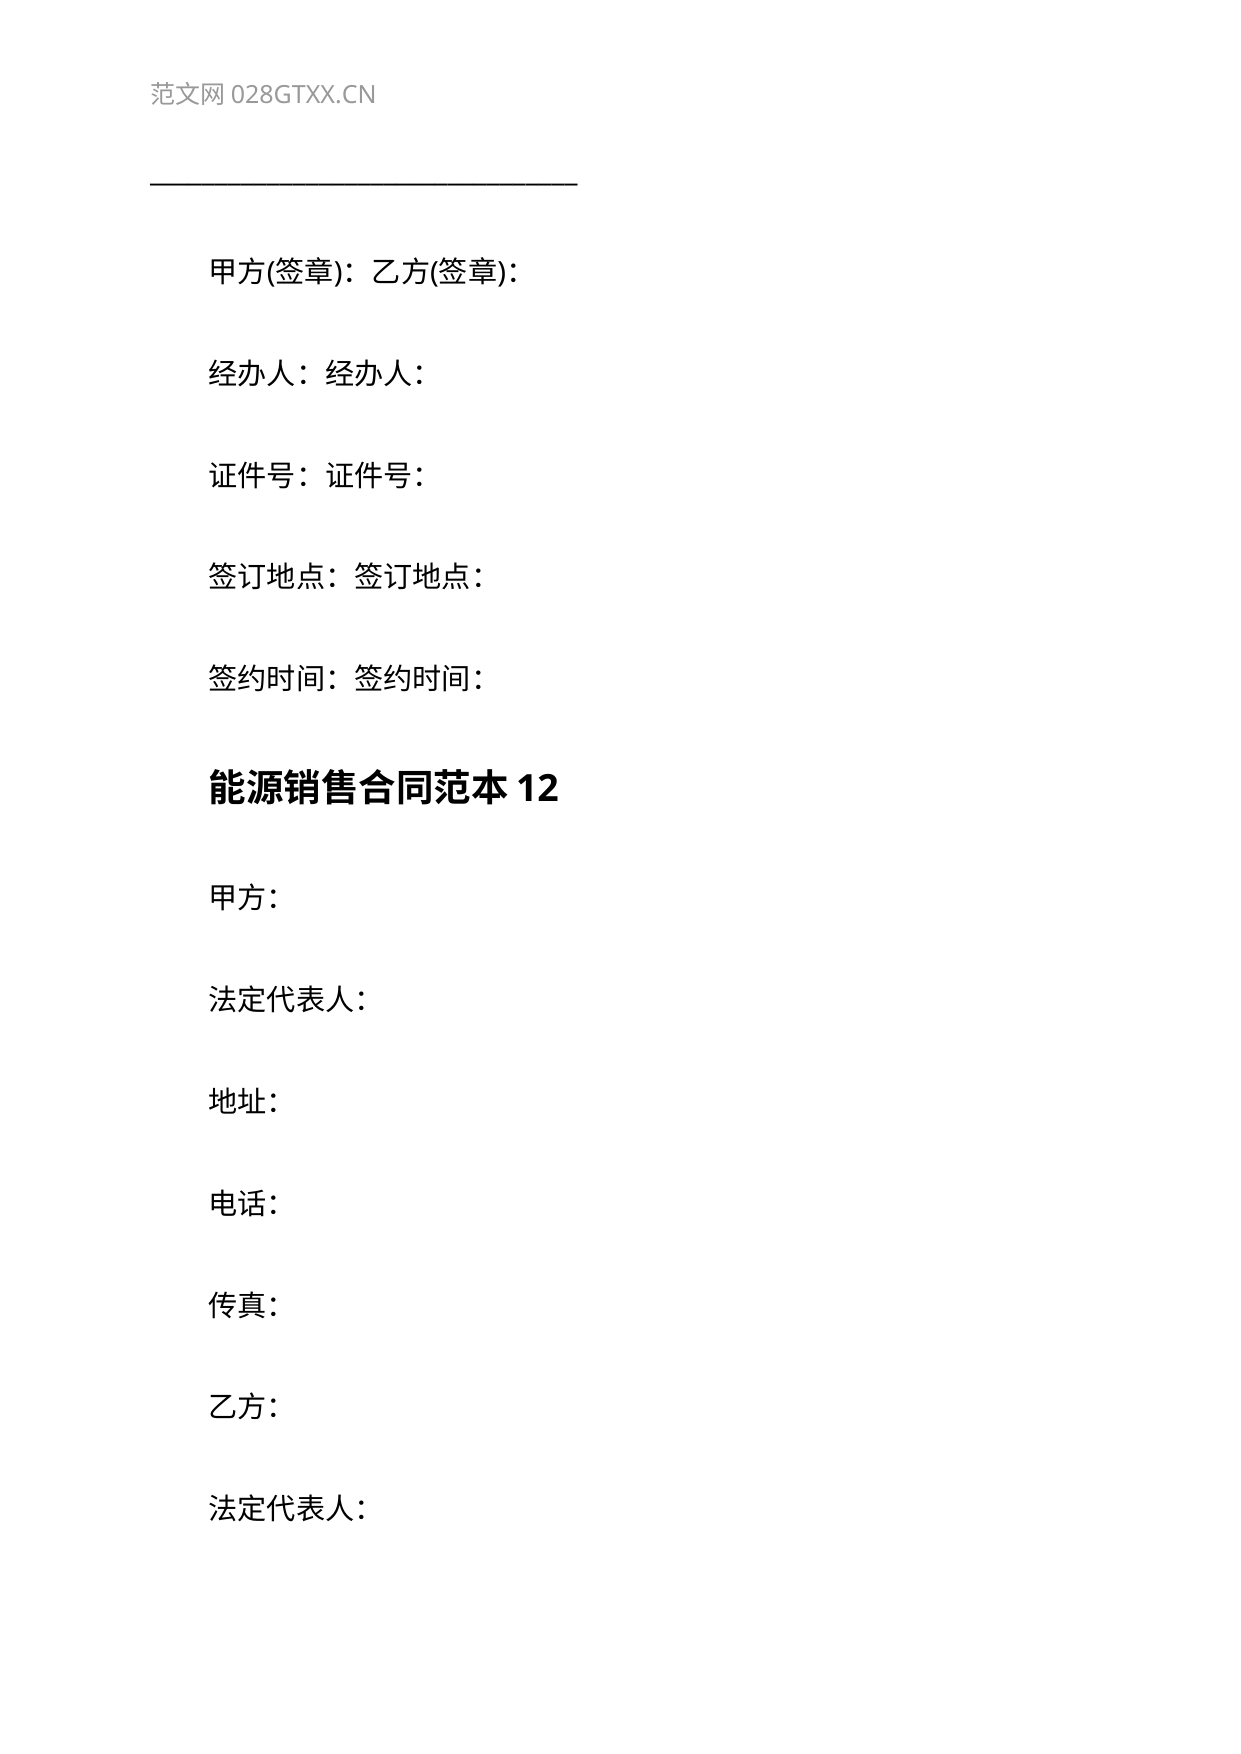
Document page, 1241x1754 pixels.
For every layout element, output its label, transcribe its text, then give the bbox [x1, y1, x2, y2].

text 能源销售合同范本12 [150, 757, 1090, 812]
text 甲方(签章)：乙方(签章)： [150, 248, 1090, 291]
text 签约时间：签约时间： [150, 656, 1090, 698]
text 经办人：经办人： [150, 350, 1090, 393]
text 电话： [150, 1180, 1090, 1223]
text 地址： [150, 1079, 1090, 1121]
text 法定代表人： [150, 1486, 1090, 1528]
text 乙方： [150, 1384, 1090, 1426]
text 传真： [150, 1282, 1090, 1324]
text 甲方： [150, 875, 1090, 917]
text 证件号：证件号： [150, 452, 1090, 494]
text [150, 150, 1090, 190]
text 法定代表人： [150, 977, 1090, 1019]
text 签订地点：签订地点： [150, 554, 1090, 596]
